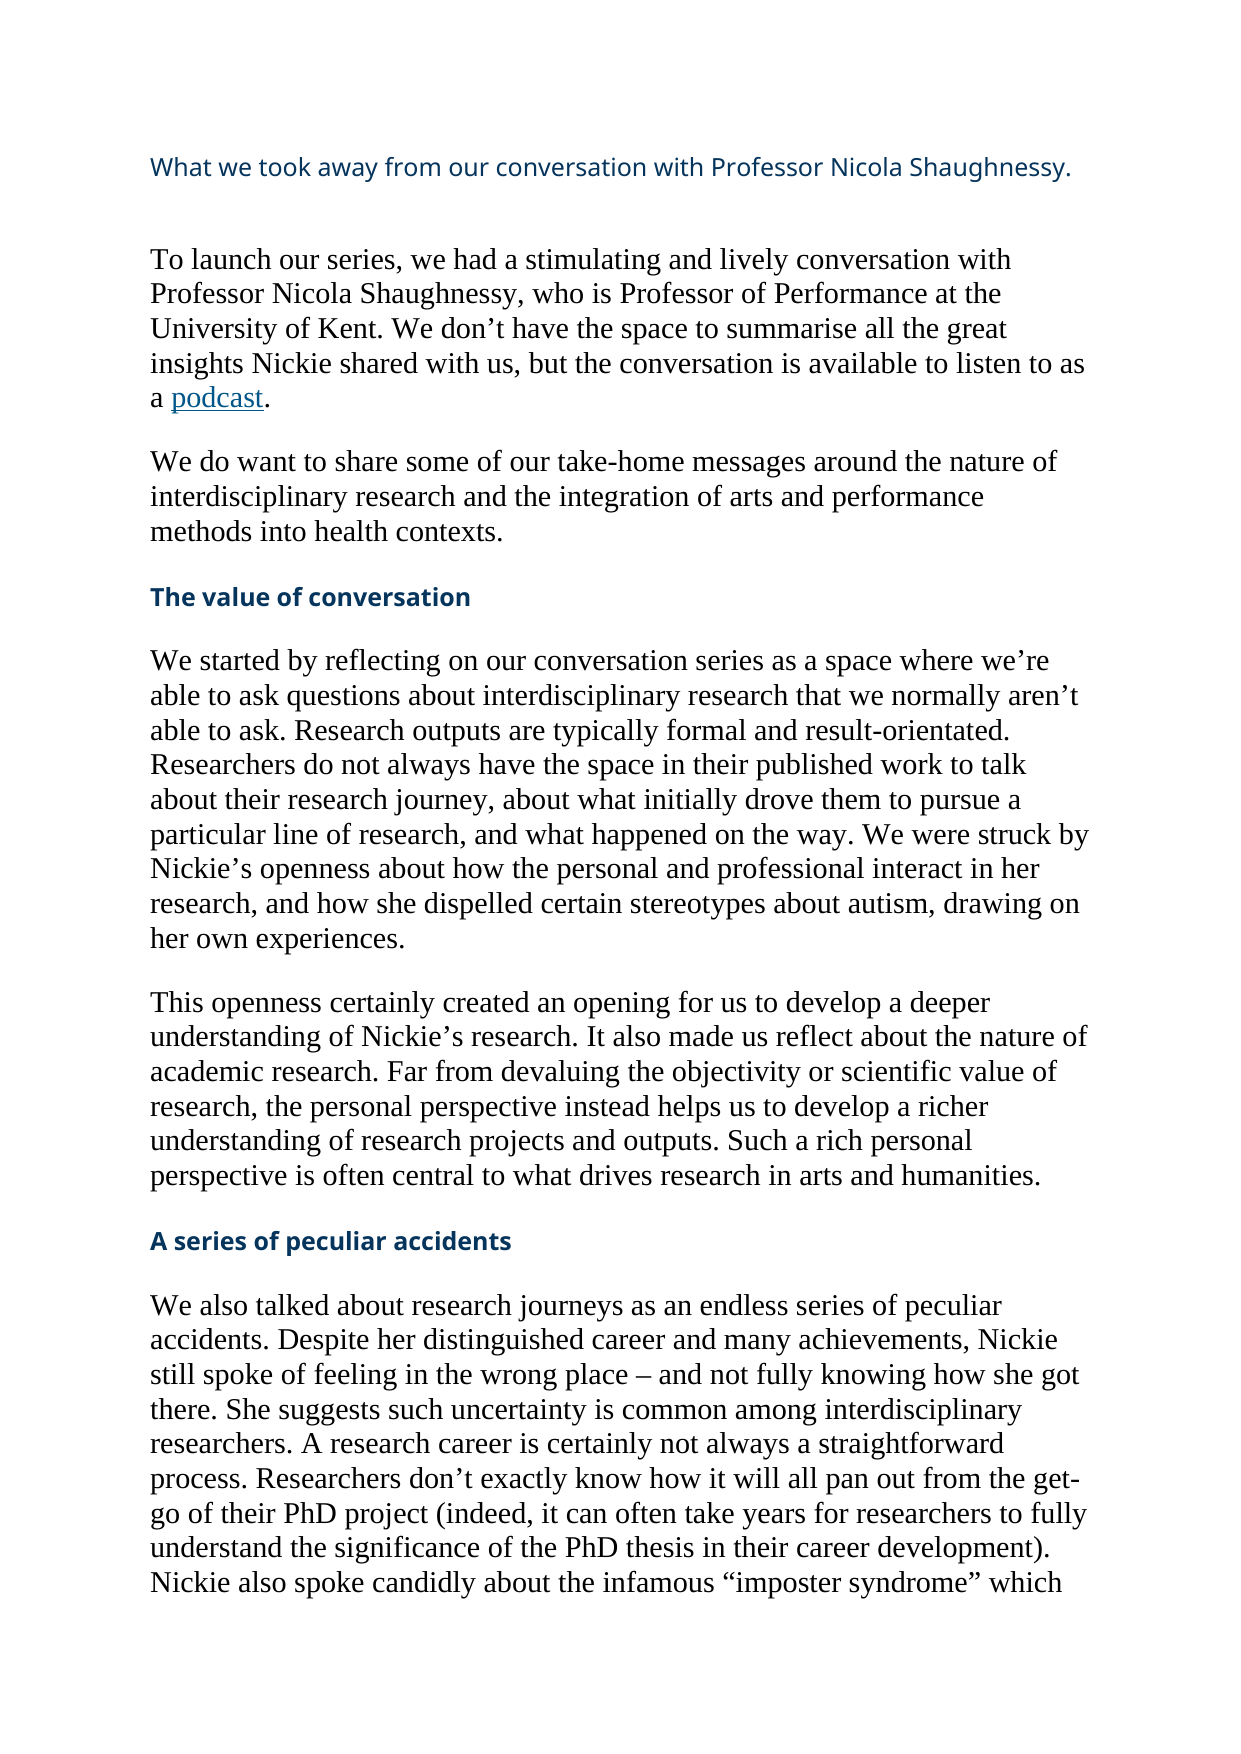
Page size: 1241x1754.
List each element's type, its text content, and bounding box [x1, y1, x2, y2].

text The value of conversation [150, 579, 1090, 613]
text This openness certainly created an opening for us to develop a deeper understanding of Nickie’s research. It also made us reflect about the nature of academic research. Far from devaluing the objectivity or scientific value of research, the personal perspective instead helps us to develop a richer understanding of research projects and outputs. Such a rich personal perspective is often central to what drives research in arts and humanities. [150, 984, 1090, 1192]
text To launch our series, we had a stimulating and lively conversation with Professor Nicola Shaughnessy, who is Professor of Performance at the University of Kent. We don’t have the space to summarise all the great insights Nickie shared with us, but the conversation is available to listen to as a podcast. [150, 241, 1090, 414]
text We do want to share some of our take-home messages around the nature of interdisciplinary research and the integration of arts and performance methods into health contexts. [150, 443, 1090, 547]
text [150, 1287, 1090, 1599]
text We started by reflecting on our conversation series as a space where we’re able to ask questions about interdisciplinary research that we normally aren’t able to ask. Research outputs are typically formal and result-orientated. Researchers do not always have the space in their published work to talk about their research journey, about what initially drove them to pursue a particular line of research, and what happened on the way. We were struck by Nickie’s openness about how the personal and professional interact in her research, and how she dispelled certain stereotypes about autism, drawing on her own experiences. [150, 642, 1090, 954]
text A series of peculiar accidents [150, 1223, 1090, 1258]
text What we took away from our conversation with Professor Nicola Shaughnessy. [150, 150, 1090, 184]
